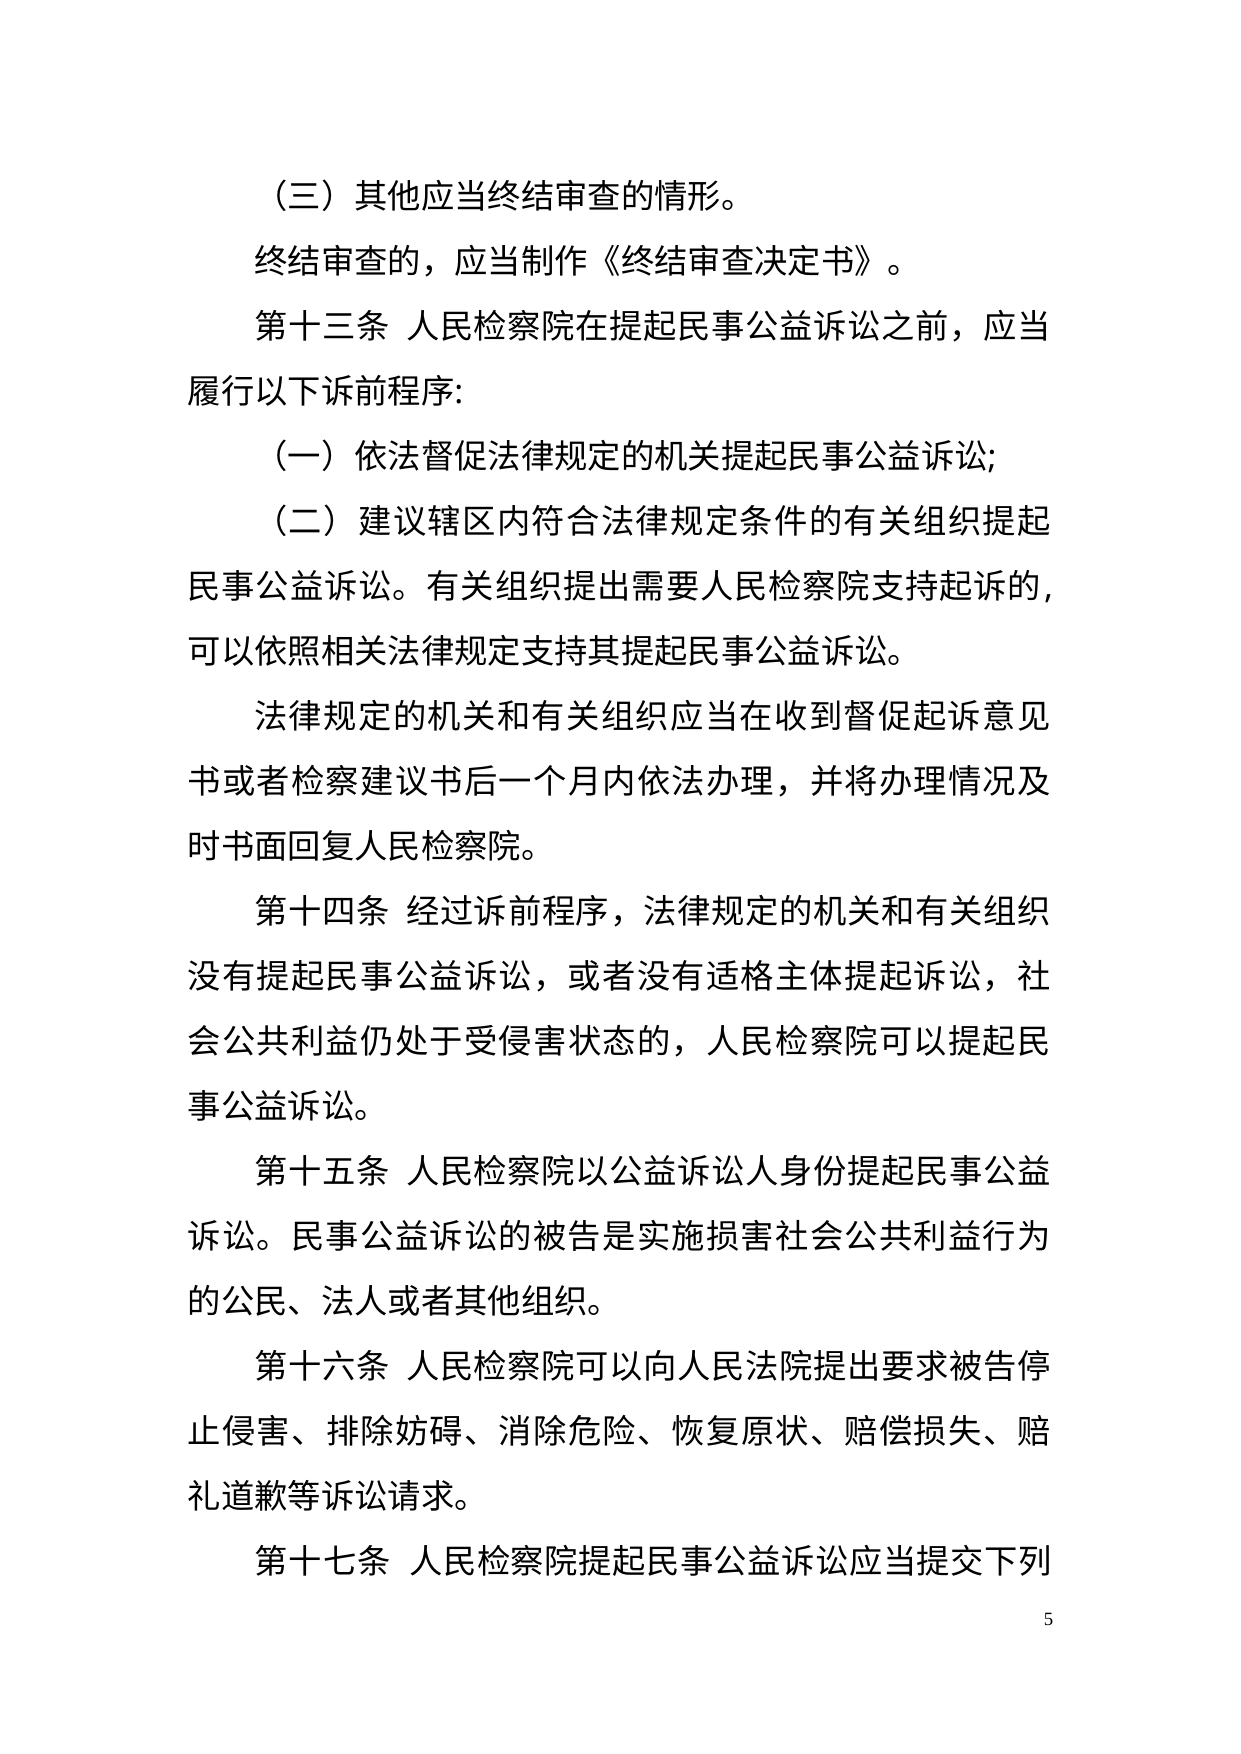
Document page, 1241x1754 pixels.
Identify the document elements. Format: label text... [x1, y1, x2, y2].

text （二）建议辖区内符合法律规定条件的有关组织提起民事公益诉讼。有关组织提出需要人民检察院支持起诉的,可以依照相关法律规定支持其提起民事公益诉讼。 [187, 487, 1053, 682]
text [187, 1527, 1053, 1592]
text 第十六条 人民检察院可以向人民法院提出要求被告停止侵害、排除妨碍、消除危险、恢复原状、赔偿损失、赔礼道歉等诉讼请求。 [187, 1332, 1053, 1527]
text 第十三条 人民检察院在提起民事公益诉讼之前，应当履行以下诉前程序: [187, 292, 1053, 422]
text （一）依法督促法律规定的机关提起民事公益诉讼; [187, 422, 1053, 487]
text 法律规定的机关和有关组织应当在收到督促起诉意见书或者检察建议书后一个月内依法办理，并将办理情况及时书面回复人民检察院。 [187, 682, 1053, 877]
text （三）其他应当终结审查的情形。 [187, 162, 1053, 227]
text 终结审查的，应当制作《终结审查决定书》。 [187, 227, 1053, 292]
text 第十四条 经过诉前程序，法律规定的机关和有关组织没有提起民事公益诉讼，或者没有适格主体提起诉讼，社会公共利益仍处于受侵害状态的，人民检察院可以提起民事公益诉讼。 [187, 877, 1053, 1137]
text 第十五条 人民检察院以公益诉讼人身份提起民事公益诉讼。民事公益诉讼的被告是实施损害社会公共利益行为的公民、法人或者其他组织。 [187, 1137, 1053, 1332]
